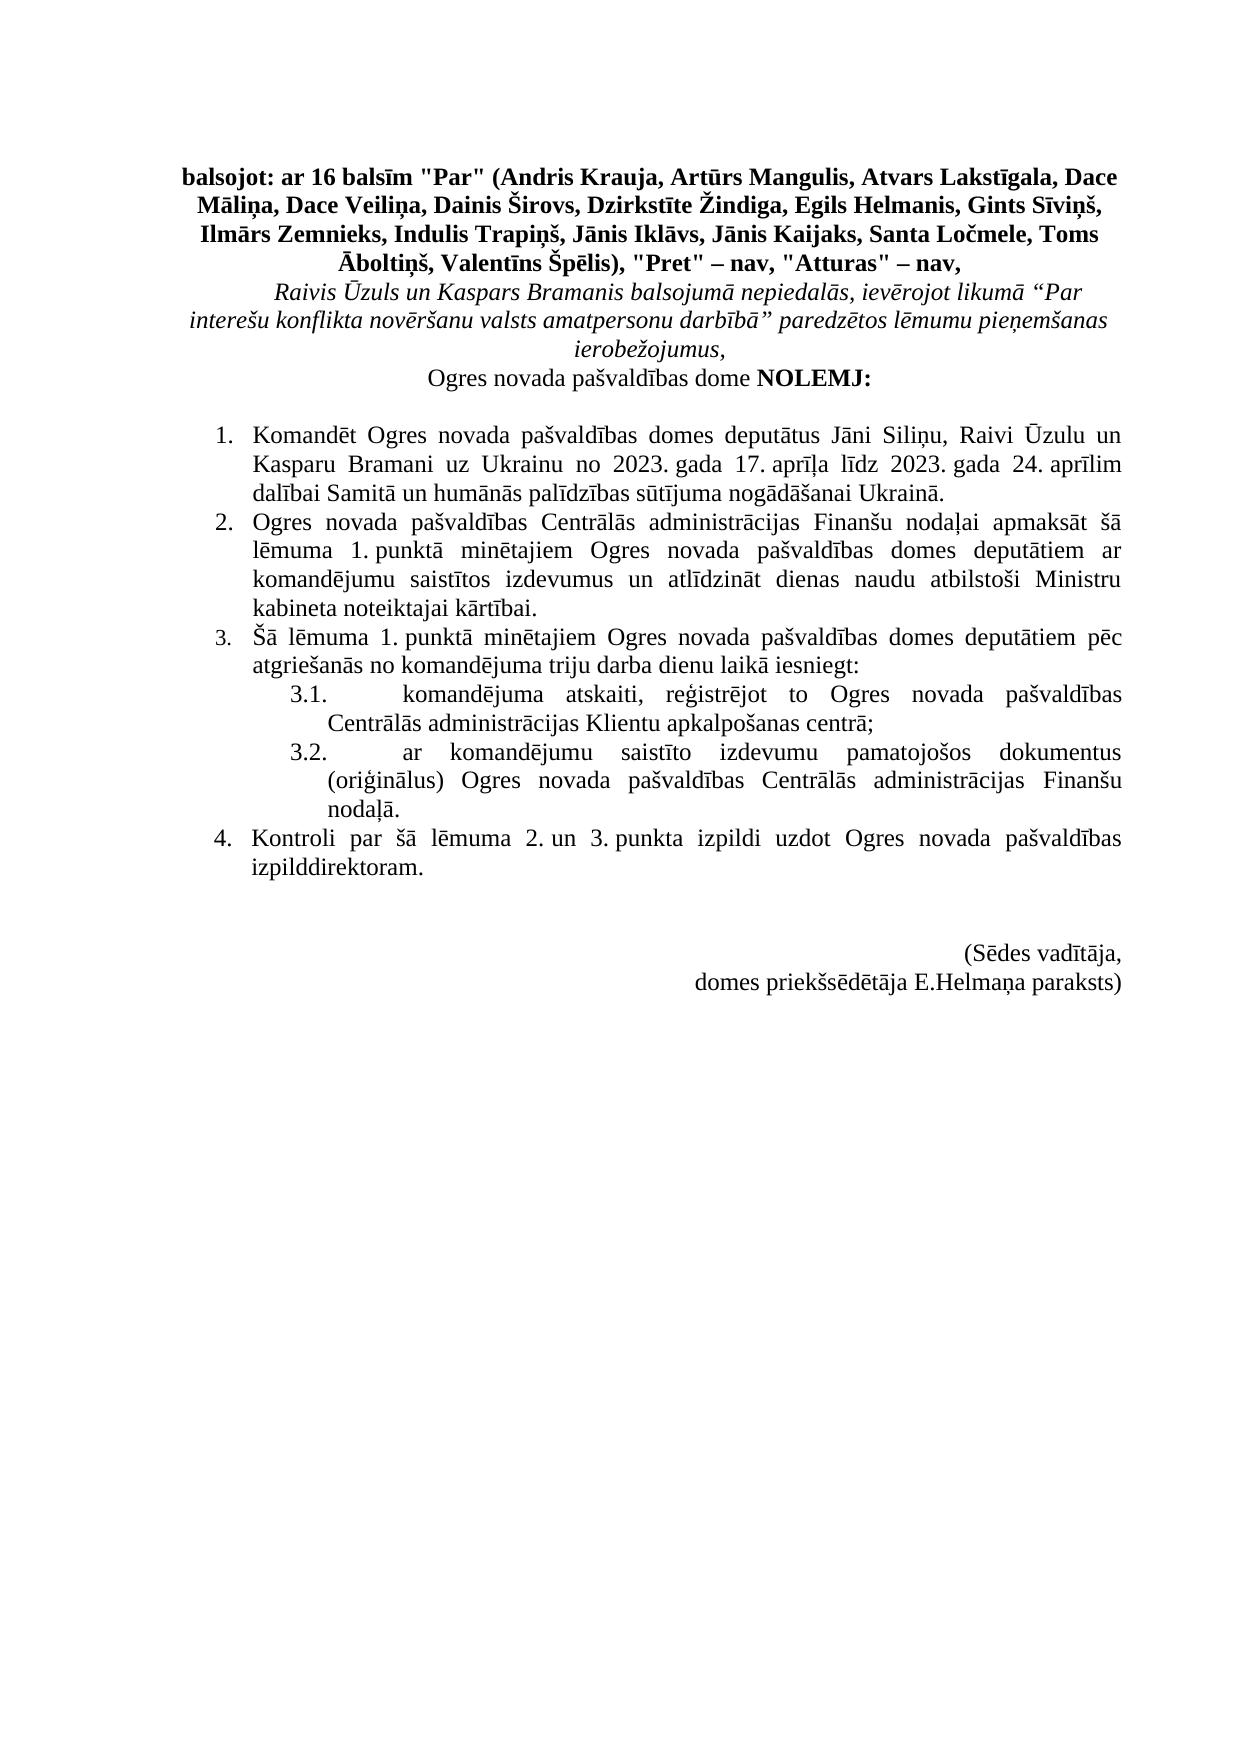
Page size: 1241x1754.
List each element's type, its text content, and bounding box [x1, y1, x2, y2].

list Kontroli par šā lēmuma 2. un 3. punkta izpildi uzdot Ogres novada pašvaldības izpilddirektoram. [213, 823, 1122, 881]
text (Sēdes vadītāja, [199, 938, 1122, 967]
list ar komandējumu saistīto izdevumu pamatojošos dokumentus (oriģinālus) Ogres novada pašvaldības Centrālās administrācijas Finanšu nodaļā. [290, 737, 1122, 823]
text Raivis Ūzuls un Kaspars Bramanis balsojumā nepiedalās, ievērojot likumā “Par interešu konflikta novēršanu valsts amatpersonu darbībā” paredzētos lēmumu pieņemšanas ierobežojumus, [177, 277, 1122, 363]
text Ogres novada pašvaldības dome NOLEMJ: [177, 363, 1122, 392]
list Šā lēmuma 1. punktā minētajiem Ogres novada pašvaldības domes deputātiem pēc atgriešanās no komandējuma triju darba dienu laikā iesniegt: [215, 622, 1122, 679]
text domes priekšsēdētāja E.Helmaņa paraksts) [199, 967, 1122, 996]
list Ogres novada pašvaldības Centrālās administrācijas Finanšu nodaļai apmaksāt šā lēmuma 1. punktā minētajiem Ogres novada pašvaldības domes deputātiem ar komandējumu saistītos izdevumus un atlīdzināt dienas naudu atbilstoši Ministru kabineta noteiktajai kārtībai. [215, 507, 1122, 622]
list Komandēt Ogres novada pašvaldības domes deputātus Jāni Siliņu, Raivi Ūzulu un Kasparu Bramani uz Ukrainu no 2023. gada 17. aprīļa līdz 2023. gada 24. aprīlim dalībai Samitā un humānās palīdzības sūtījuma nogādāšanai Ukrainā. [215, 421, 1122, 507]
text balsojot: ar 16 balsīm "Par" (Andris Krauja, Artūrs Mangulis, Atvars Lakstīgala, Dace Māliņa, Dace Veiliņa, Dainis Širovs, Dzirkstīte Žindiga, Egils Helmanis, Gints Sīviņš, Ilmārs Zemnieks, Indulis Trapiņš, Jānis Iklāvs, Jānis Kaijaks, Santa Ločmele, Toms Āboltiņš, Valentīns Špēlis), "Pret" – nav, "Atturas" – nav, [177, 162, 1122, 277]
list komandējuma atskaiti, reģistrējot to Ogres novada pašvaldības Centrālās administrācijas Klientu apkalpošanas centrā; [290, 679, 1122, 737]
